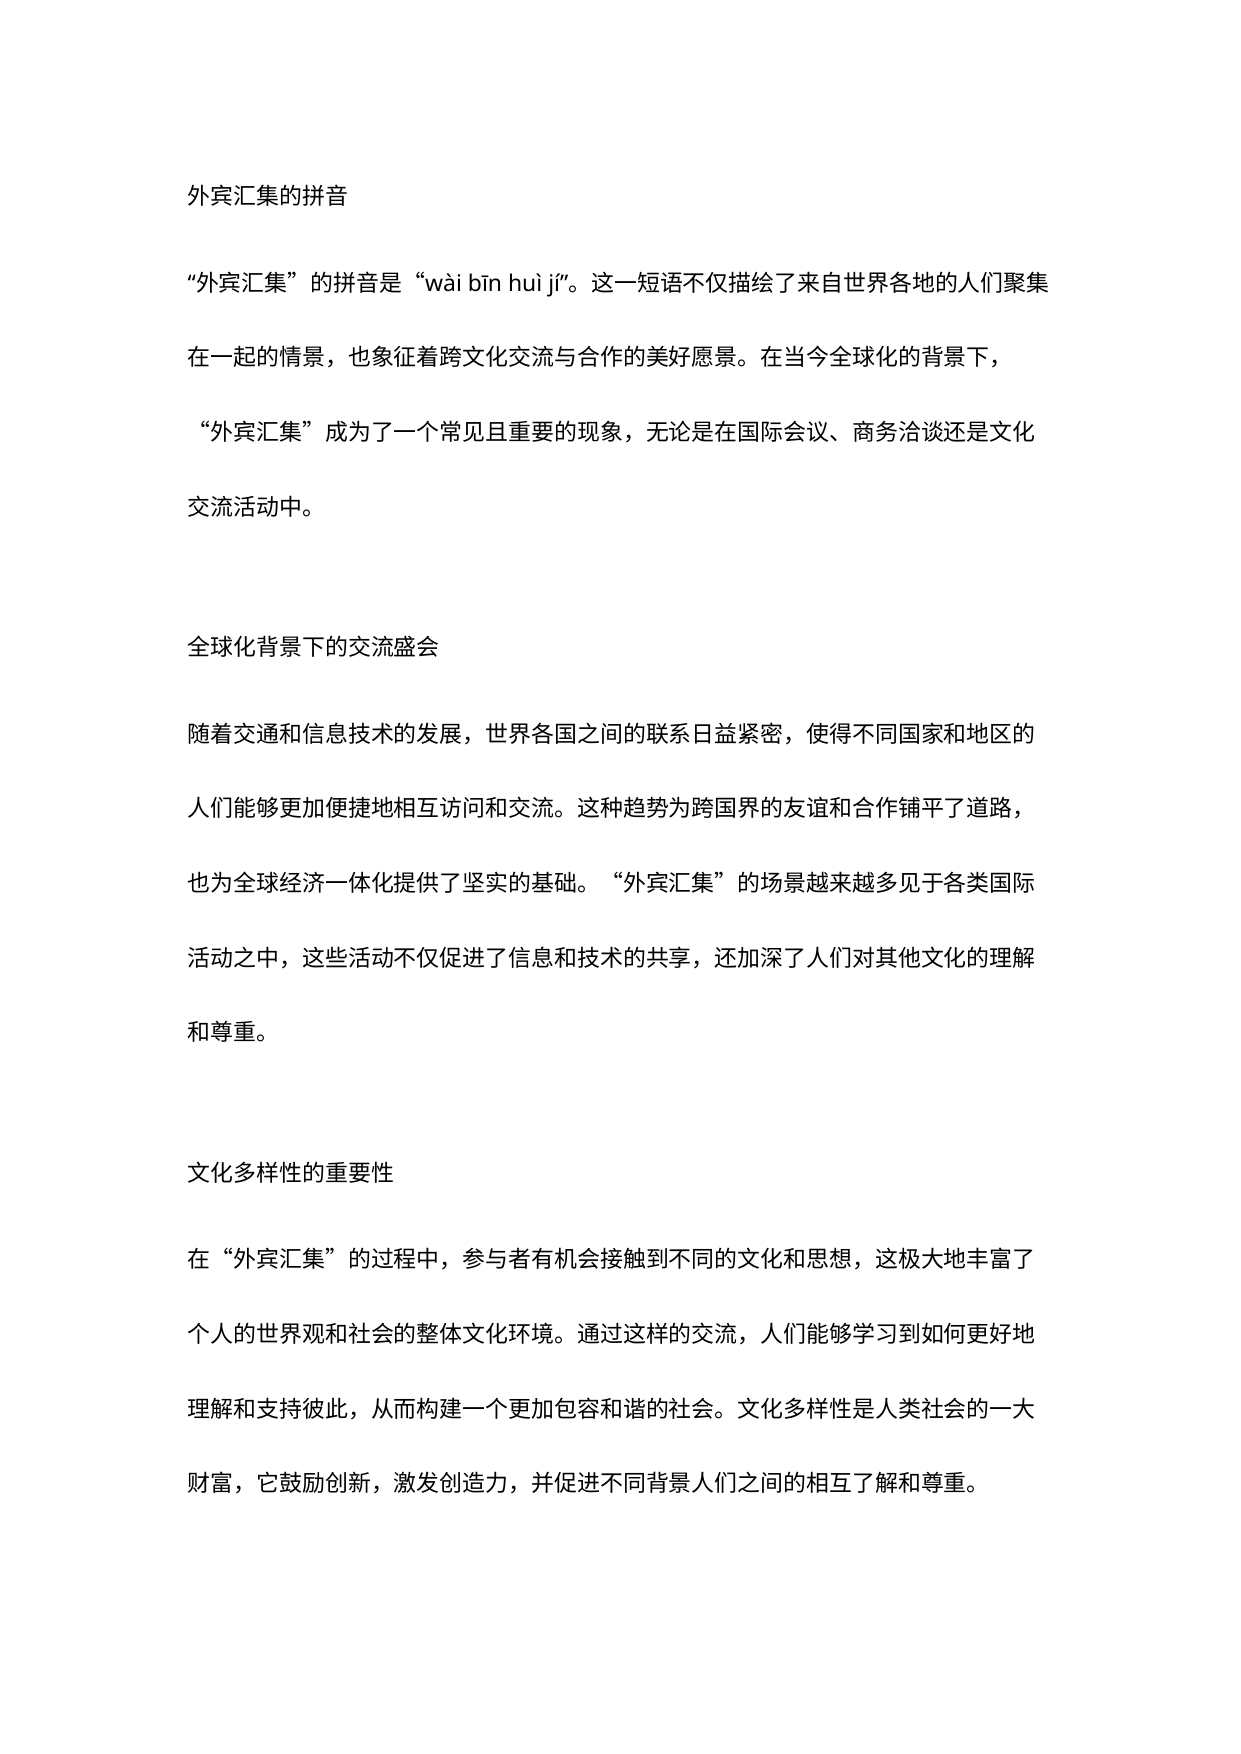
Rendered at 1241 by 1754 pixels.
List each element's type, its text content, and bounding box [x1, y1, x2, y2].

text 全球化背景下的交流盛会 [187, 613, 1053, 678]
text 随着交通和信息技术的发展，世界各国之间的联系日益紧密，使得不同国家和地区的人们能够更加便捷地相互访问和交流。这种趋势为跨国界的友谊和合作铺平了道路，也为全球经济一体化提供了坚实的基础。“外宾汇集”的场景越来越多见于各类国际活动之中，这些活动不仅促进了信息和技术的共享，还加深了人们对其他文化的理解和尊重。 [187, 699, 1053, 1063]
text 文化多样性的重要性 [187, 1139, 1053, 1204]
text “外宾汇集”的拼音是“wài bīn huì jí”。这一短语不仅描绘了来自世界各地的人们聚集在一起的情景，也象征着跨文化交流与合作的美好愿景。在当今全球化的背景下，“外宾汇集”成为了一个常见且重要的现象，无论是在国际会议、商务洽谈还是文化交流活动中。 [187, 248, 1053, 538]
text 在“外宾汇集”的过程中，参与者有机会接触到不同的文化和思想，这极大地丰富了个人的世界观和社会的整体文化环境。通过这样的交流，人们能够学习到如何更好地理解和支持彼此，从而构建一个更加包容和谐的社会。文化多样性是人类社会的一大财富，它鼓励创新，激发创造力，并促进不同背景人们之间的相互了解和尊重。 [187, 1225, 1053, 1514]
text 外宾汇集的拼音 [187, 162, 1053, 227]
